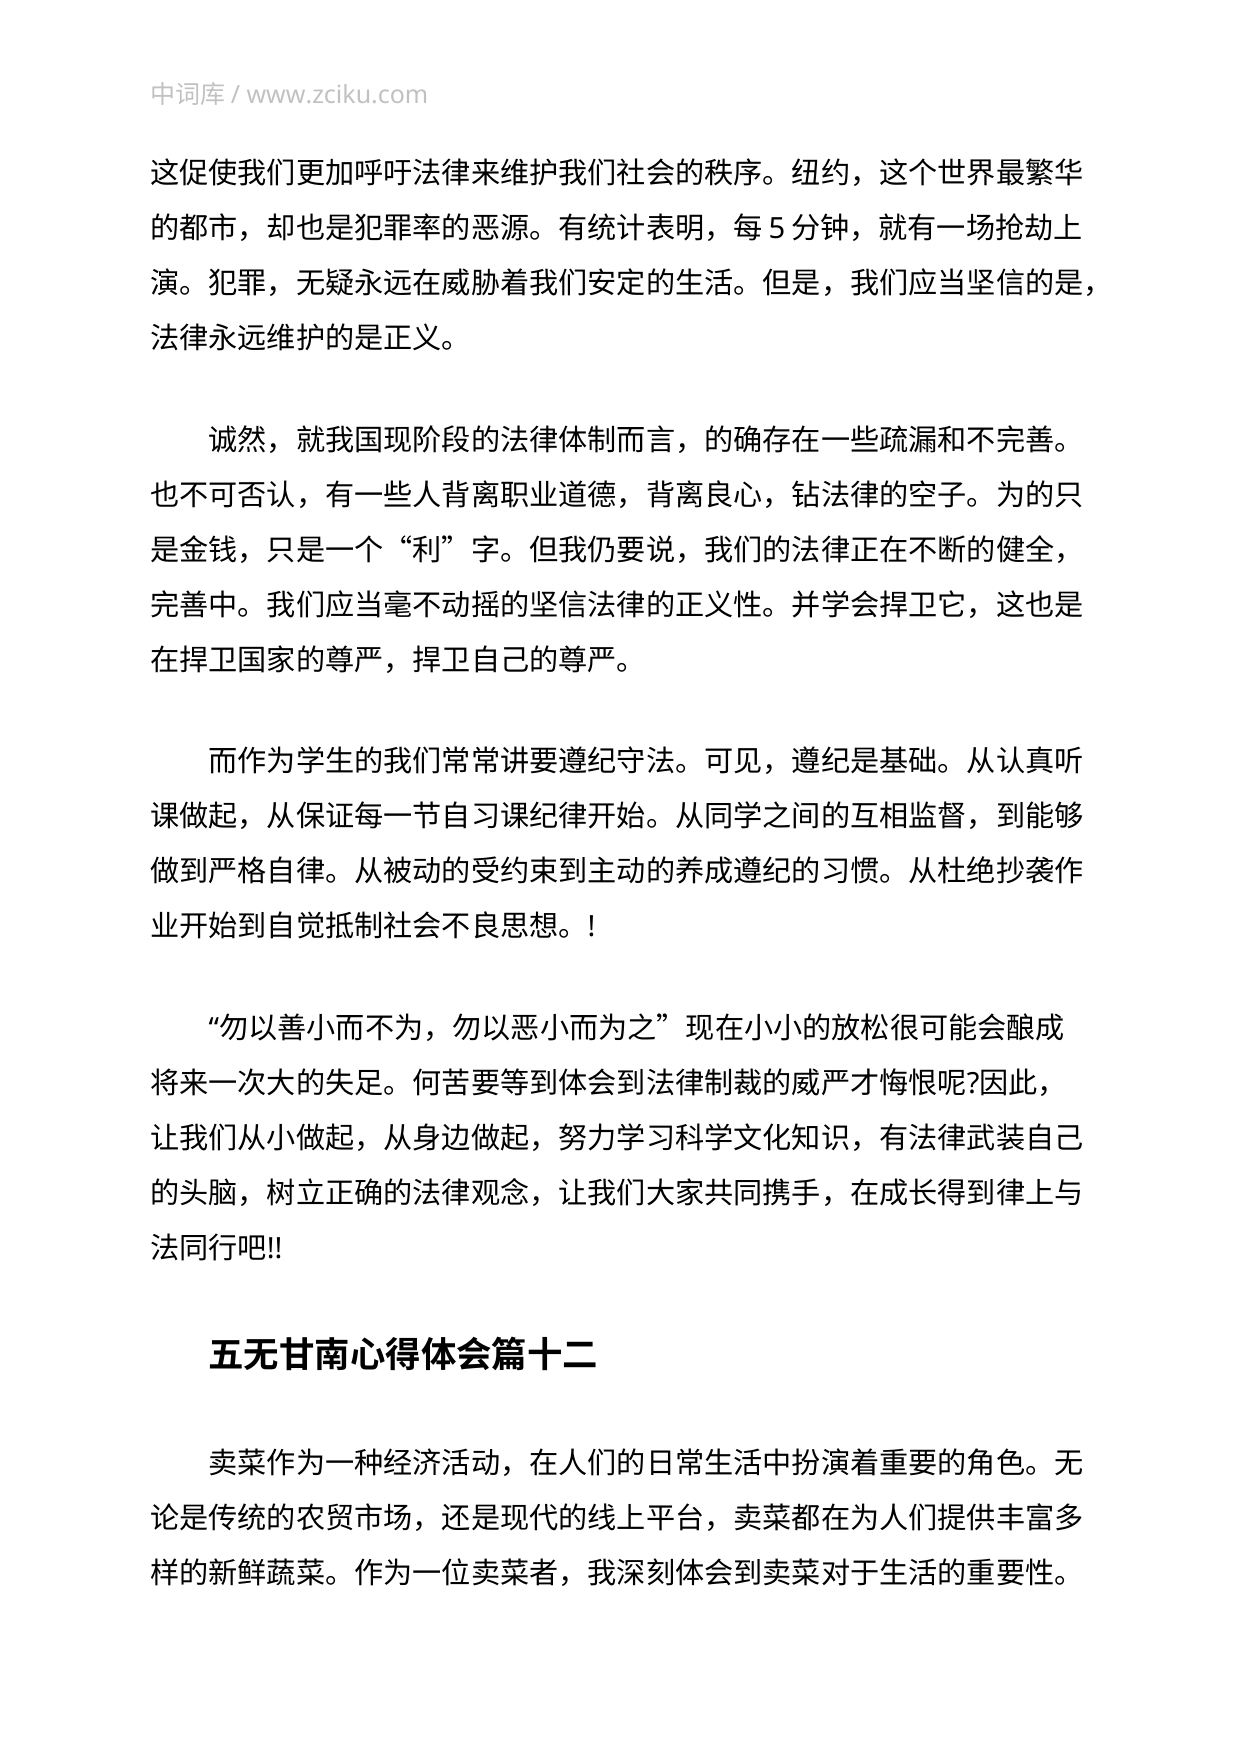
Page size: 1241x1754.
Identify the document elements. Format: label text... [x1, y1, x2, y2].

text “勿以善小而不为，勿以恶小而为之”现在小小的放松很可能会酿成将来一次大的失足。何苦要等到体会到法律制裁的威严才悔恨呢?因此，让我们从小做起，从身边做起，努力学习科学文化知识，有法律武装自己的头脑，树立正确的法律观念，让我们大家共同携手，在成长得到律上与法同行吧!! [150, 1004, 1090, 1267]
text 诚然，就我国现阶段的法律体制而言，的确存在一些疏漏和不完善。也不可否认，有一些人背离职业道德，背离良心，钻法律的空子。为的只是金钱，只是一个“利”字。但我仍要说，我们的法律正在不断的健全，完善中。我们应当毫不动摇的坚信法律的正义性。并学会捍卫它，这也是在捍卫国家的尊严，捍卫自己的尊严。 [150, 417, 1090, 678]
text 而作为学生的我们常常讲要遵纪守法。可见，遵纪是基础。从认真听课做起，从保证每一节自习课纪律开始。从同学之间的互相监督，到能够做到严格自律。从被动的受约束到主动的养成遵纪的习惯。从杜绝抄袭作业开始到自觉抵制社会不良思想。! [150, 738, 1090, 945]
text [150, 1440, 1090, 1592]
text 五无甘南心得体会篇十二 [150, 1326, 1090, 1378]
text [150, 150, 1090, 357]
